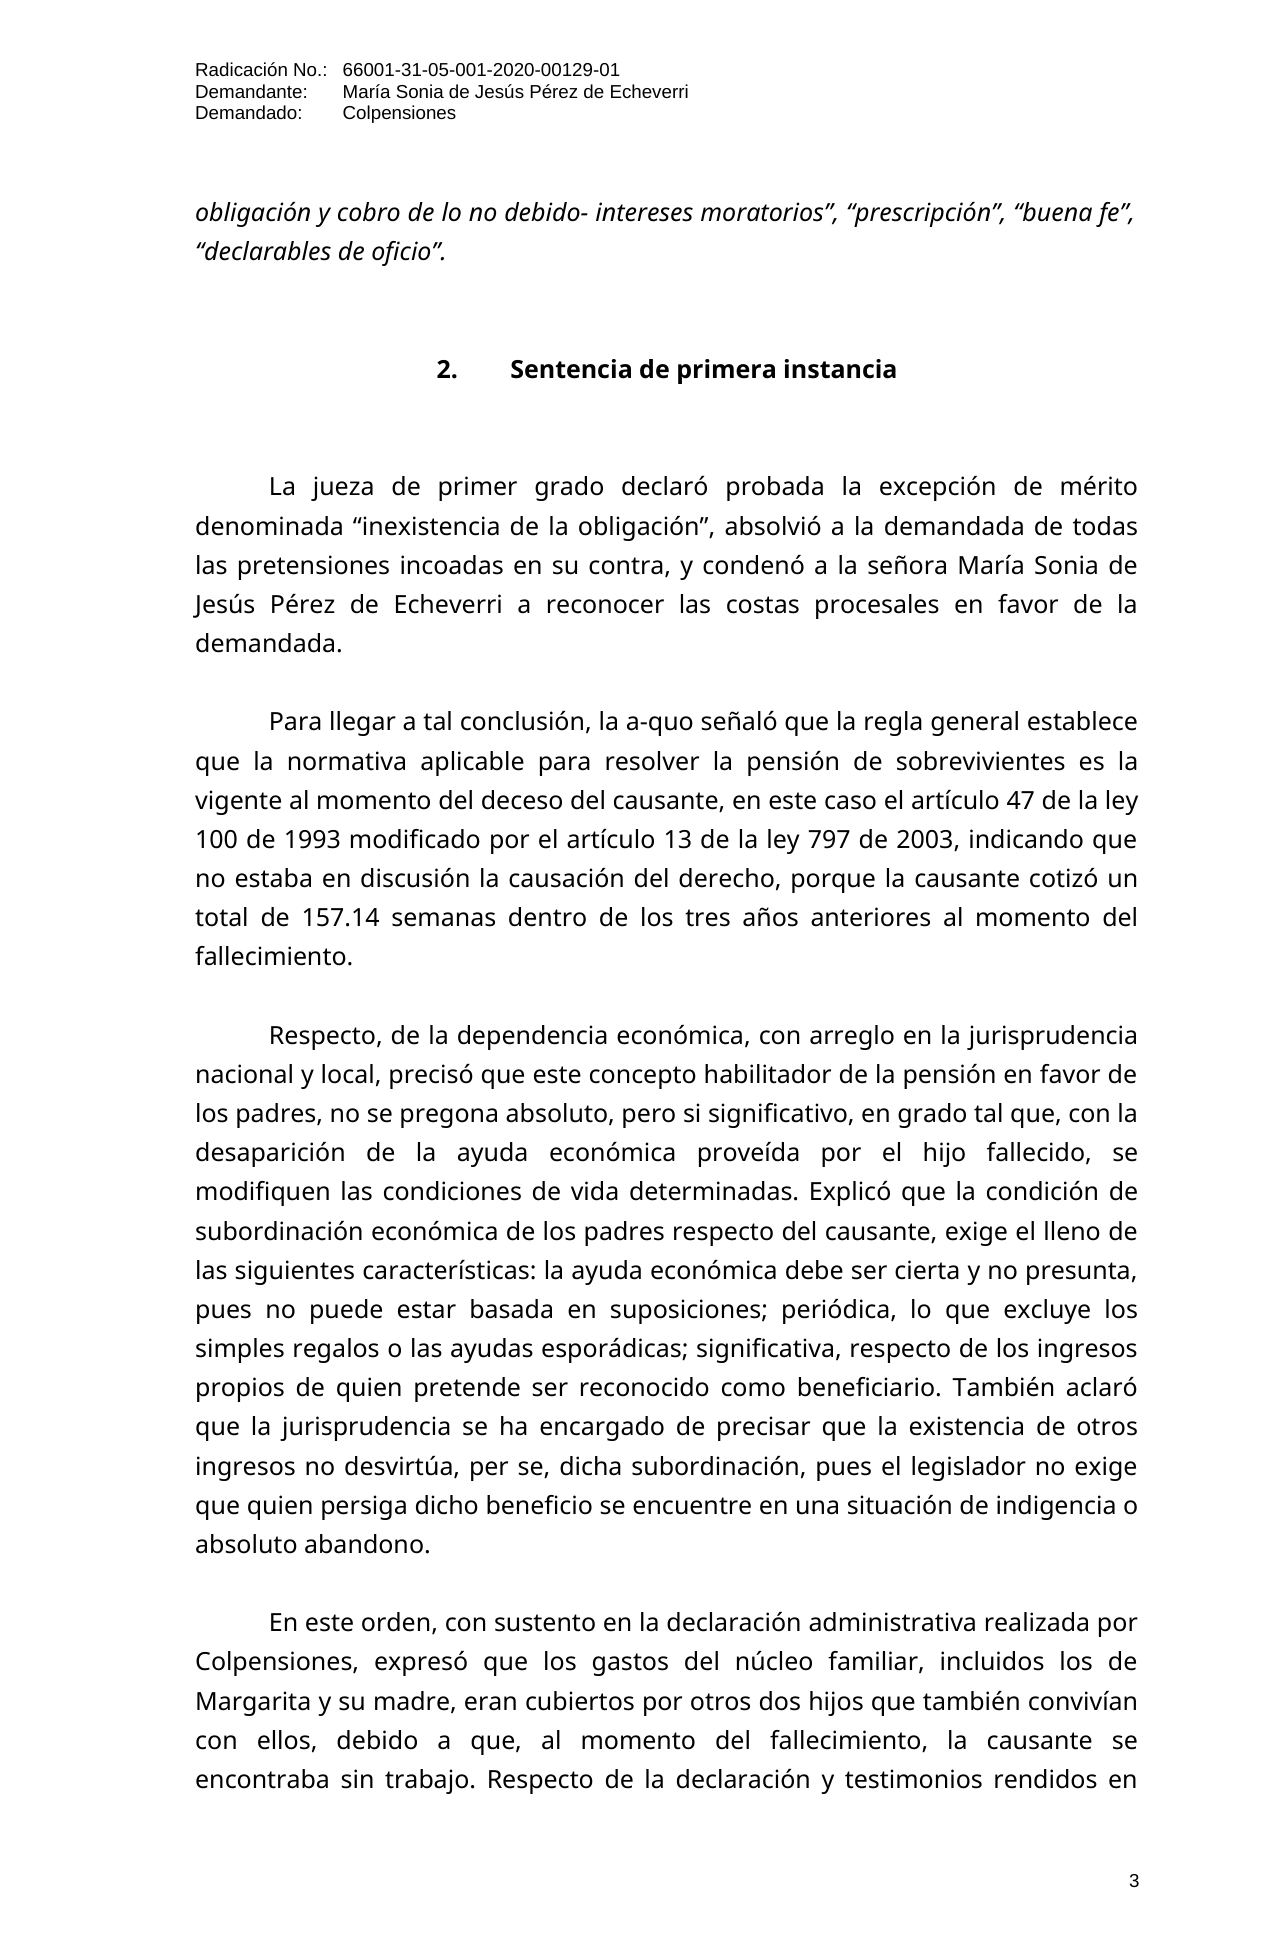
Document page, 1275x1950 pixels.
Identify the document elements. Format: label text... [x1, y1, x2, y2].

text Respecto, de la dependencia económica, con arreglo en la jurisprudencia nacional y local, precisó que este concepto habilitador de la pensión en favor de los padres, no se pregona absoluto, pero si significativo, en grado tal que, con la desaparición de la ayuda económica proveída por el hijo fallecido, se modifiquen las condiciones de vida determinadas. Explicó que la condición de subordinación económica de los padres respecto del causante, exige el lleno de las siguientes características: la ayuda económica debe ser cierta y no presunta, pues no puede estar basada en suposiciones; periódica, lo que excluye los simples regalos o las ayudas esporádicas; significativa, respecto de los ingresos propios de quien pretende ser reconocido como beneficiario. También aclaró que la jurisprudencia se ha encargado de precisar que la existencia de otros ingresos no desvirtúa, per se, dicha subordinación, pues el legislador no exige que quien persiga dicho beneficio se encuentre en una situación de indigencia o absoluto abandono. [195, 1017, 1139, 1561]
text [195, 1605, 1139, 1796]
text La jueza de primer grado declaró probada la excepción de mérito denominada “inexistencia de la obligación”, absolvió a la demandada de todas las pretensiones incoadas en su contra, y condenó a la señora María Sonia de Jesús Pérez de Echeverri a reconocer las costas procesales en favor de la demandada. [195, 469, 1139, 660]
list Sentencia de primera instancia [195, 352, 1139, 386]
text Para llegar a tal conclusión, la a-quo señaló que la regla general establece que la normativa aplicable para resolver la pensión de sobrevivientes es la vigente al momento del deceso del causante, en este caso el artículo 47 de la ley 100 de 1993 modificado por el artículo 13 de la ley 797 de 2003, indicando que no estaba en discusión la causación del derecho, porque la causante cotizó un total de 157.14 semanas dentro de los tres años anteriores al momento del fallecimiento. [195, 704, 1139, 973]
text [195, 195, 1139, 268]
